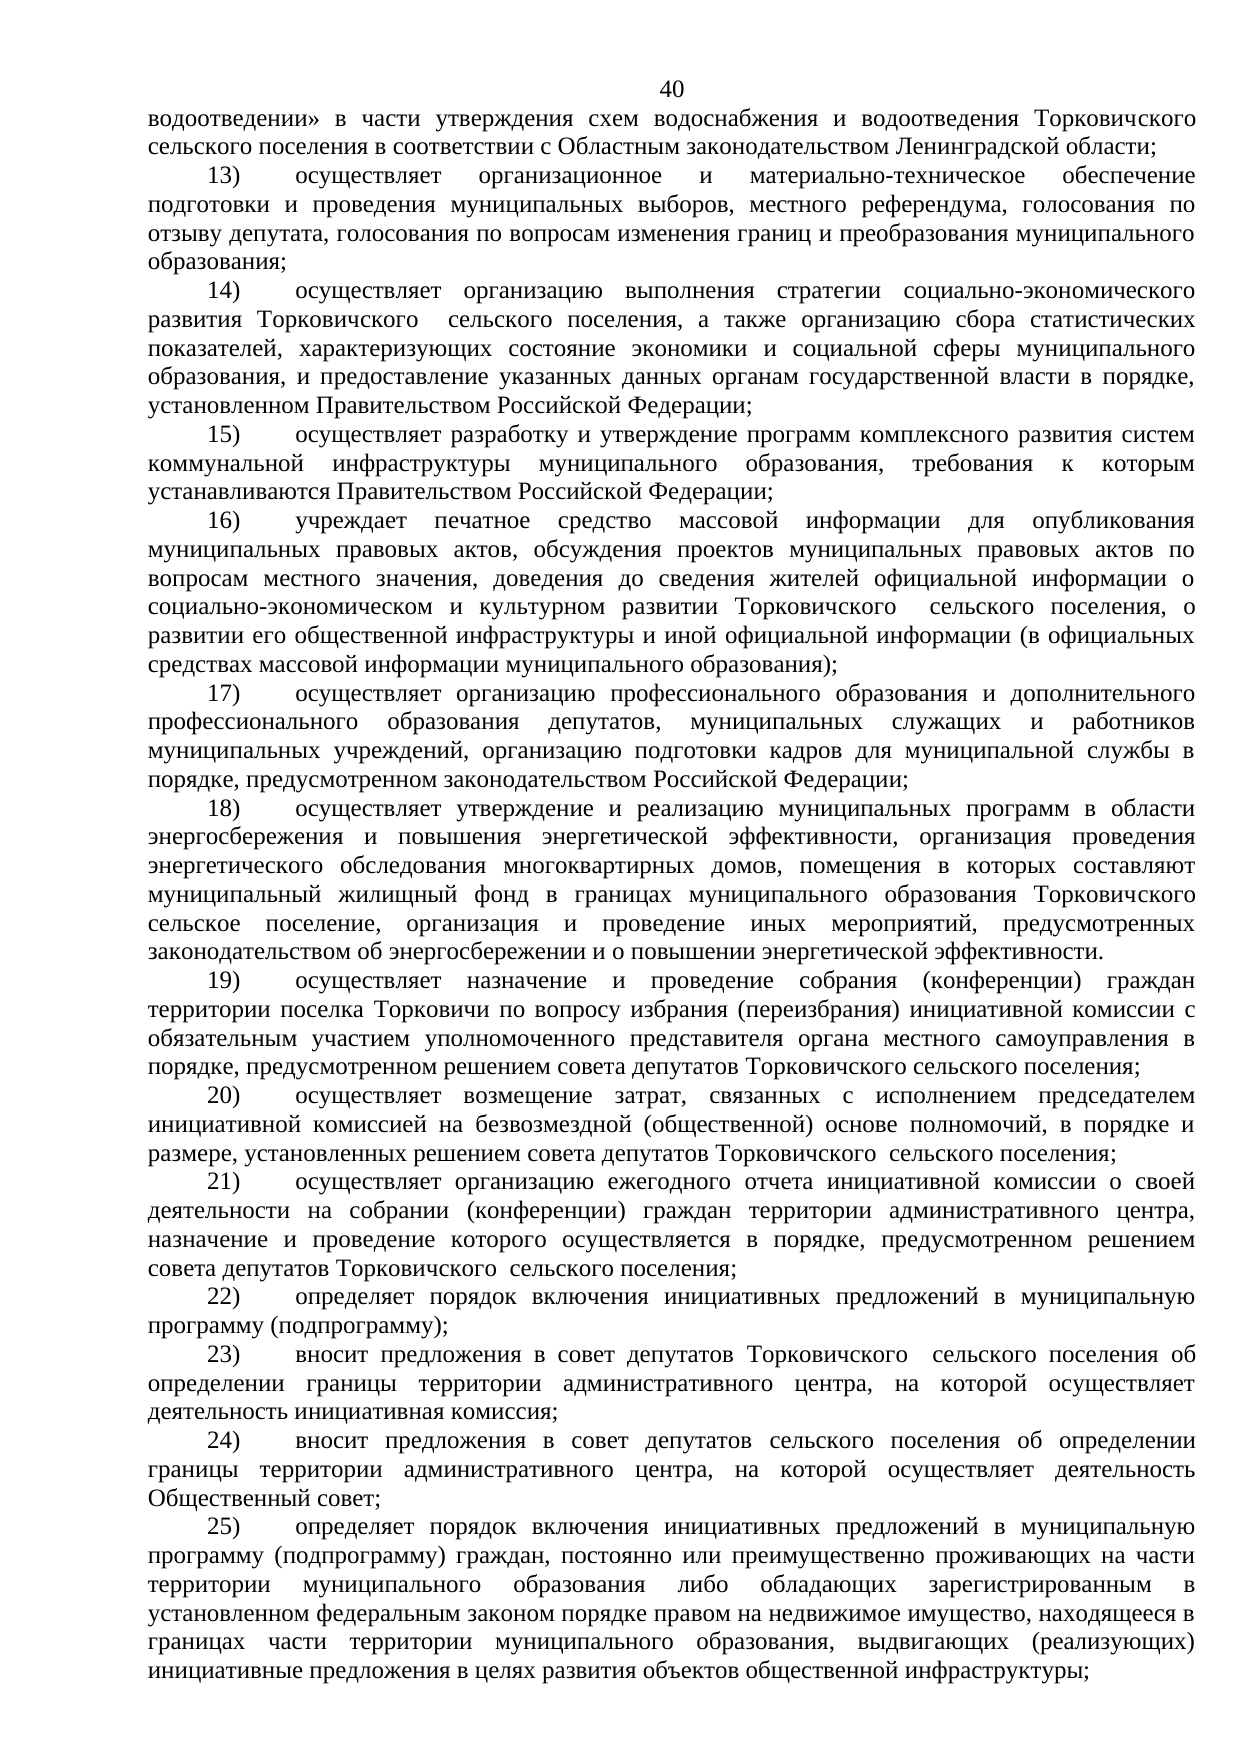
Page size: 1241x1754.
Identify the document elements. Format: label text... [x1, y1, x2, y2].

text 13) осуществляет организационное и материально-техническое обеспечение подготовки и проведения муниципальных выборов, местного референдума, голосования по отзыву депутата, голосования по вопросам изменения границ и преобразования муниципального образования; [148, 160, 1196, 275]
text 21) осуществляет организацию ежегодного отчета инициативной комиссии о своей деятельности на собрании (конференции) граждан территории административного центра, назначение и проведение которого осуществляется в порядке, предусмотренном решением совета депутатов Торковичского сельского поселения; [148, 1166, 1196, 1281]
text 15) осуществляет разработку и утверждение программ комплексного развития систем коммунальной инфраструктуры муниципального образования, требования к которым устанавливаются Правительством Российской Федерации; [148, 419, 1196, 505]
text 22) определяет порядок включения инициативных предложений в муниципальную программу (подпрограмму); [148, 1281, 1196, 1339]
text 25) определяет порядок включения инициативных предложений в муниципальную программу (подпрограмму) граждан, постоянно или преимущественно проживающих на части территории муниципального образования либо обладающих зарегистрированным в установленном федеральным законом порядке правом на недвижимое имущество, находящееся в границах части территории муниципального образования, выдвигающих (реализующих) инициативные предложения в целях развития объектов общественной инфраструктуры; [148, 1511, 1196, 1684]
text 24) вносит предложения в совет депутатов сельского поселения об определении границы территории административного центра, на которой осуществляет деятельность Общественный совет; [148, 1425, 1196, 1511]
text 20) осуществляет возмещение затрат, связанных с исполнением председателем инициативной комиссией на безвозмездной (общественной) основе полномочий, в порядке и размере, установленных решением совета депутатов Торковичского сельского поселения; [148, 1080, 1196, 1166]
text 23) вносит предложения в совет депутатов Торковичского сельского поселения об определении границы территории административного центра, на которой осуществляет деятельность инициативная комиссия; [148, 1339, 1196, 1425]
text 14) осуществляет организацию выполнения стратегии социально-экономического развития Торковичского сельского поселения, а также организацию сбора статистических показателей, характеризующих состояние экономики и социальной сферы муниципального образования, и предоставление указанных данных органам государственной власти в порядке, установленном Правительством Российской Федерации; [148, 275, 1196, 419]
text 17) осуществляет организацию профессионального образования и дополнительного профессионального образования депутатов, муниципальных служащих и работников муниципальных учреждений, организацию подготовки кадров для муниципальной службы в порядке, предусмотренном законодательством Российской Федерации; [148, 678, 1196, 793]
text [148, 103, 1196, 160]
text 18) осуществляет утверждение и реализацию муниципальных программ в области энергосбережения и повышения энергетической эффективности, организация проведения энергетического обследования многоквартирных домов, помещения в которых составляют муниципальный жилищный фонд в границах муниципального образования Торковичского сельское поселение, организация и проведение иных мероприятий, предусмотренных законодательством об энергосбережении и о повышении энергетической эффективности. [148, 793, 1196, 965]
text 19) осуществляет назначение и проведение собрания (конференции) граждан территории поселка Торковичи по вопросу избрания (переизбрания) инициативной комиссии с обязательным участием уполномоченного представителя органа местного самоуправления в порядке, предусмотренном решением совета депутатов Торковичского сельского поселения; [148, 965, 1196, 1080]
text 16) учреждает печатное средство массовой информации для опубликования муниципальных правовых актов, обсуждения проектов муниципальных правовых актов по вопросам местного значения, доведения до сведения жителей официальной информации о социально-экономическом и культурном развитии Торковичского сельского поселения, о развитии его общественной инфраструктуры и иной официальной информации (в официальных средствах массовой информации муниципального образования); [148, 505, 1196, 678]
